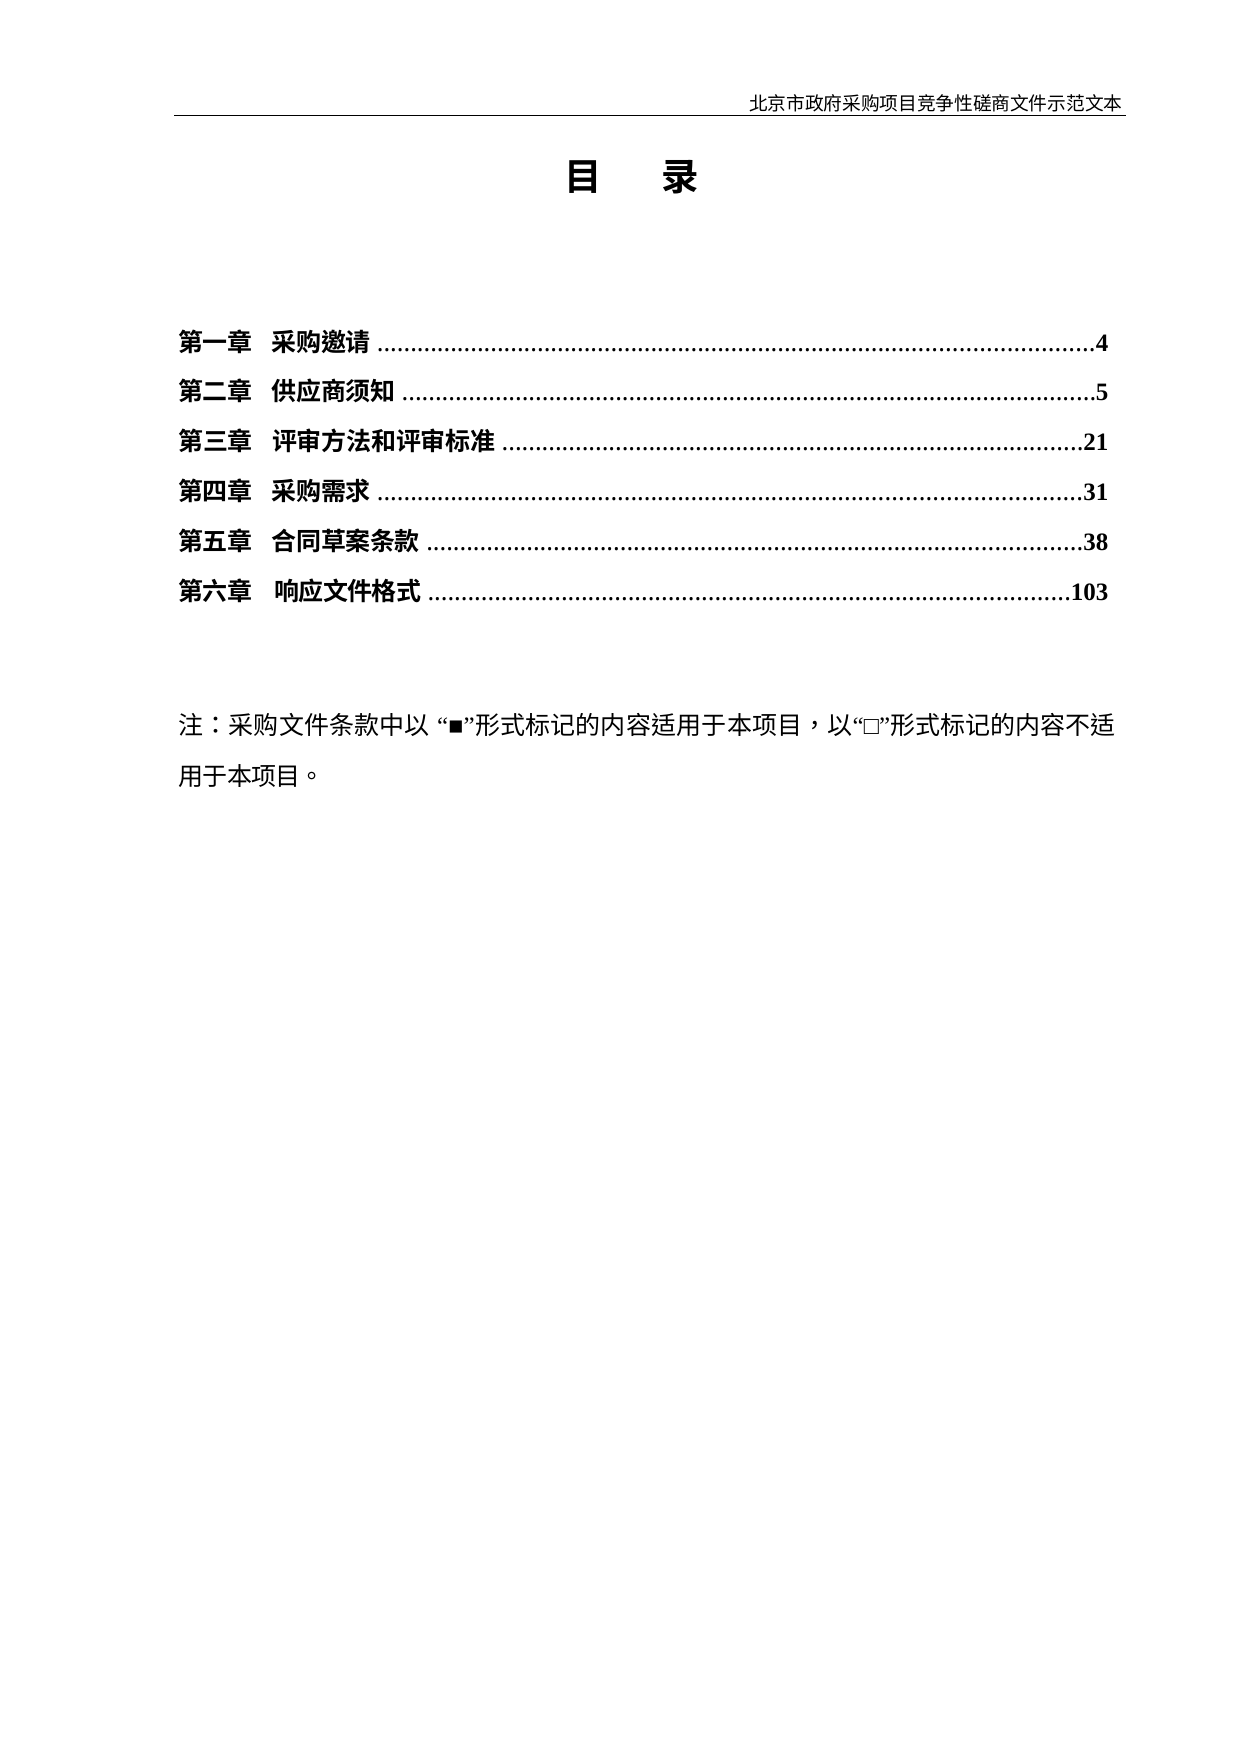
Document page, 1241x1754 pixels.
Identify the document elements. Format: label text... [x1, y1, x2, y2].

text 注：采购文件条款中以 “■”形式标记的内容适用于本项目，以“□”形式标记的内容不适 用于本项目。 [178, 708, 1122, 793]
text 目 录 [564, 153, 1125, 200]
